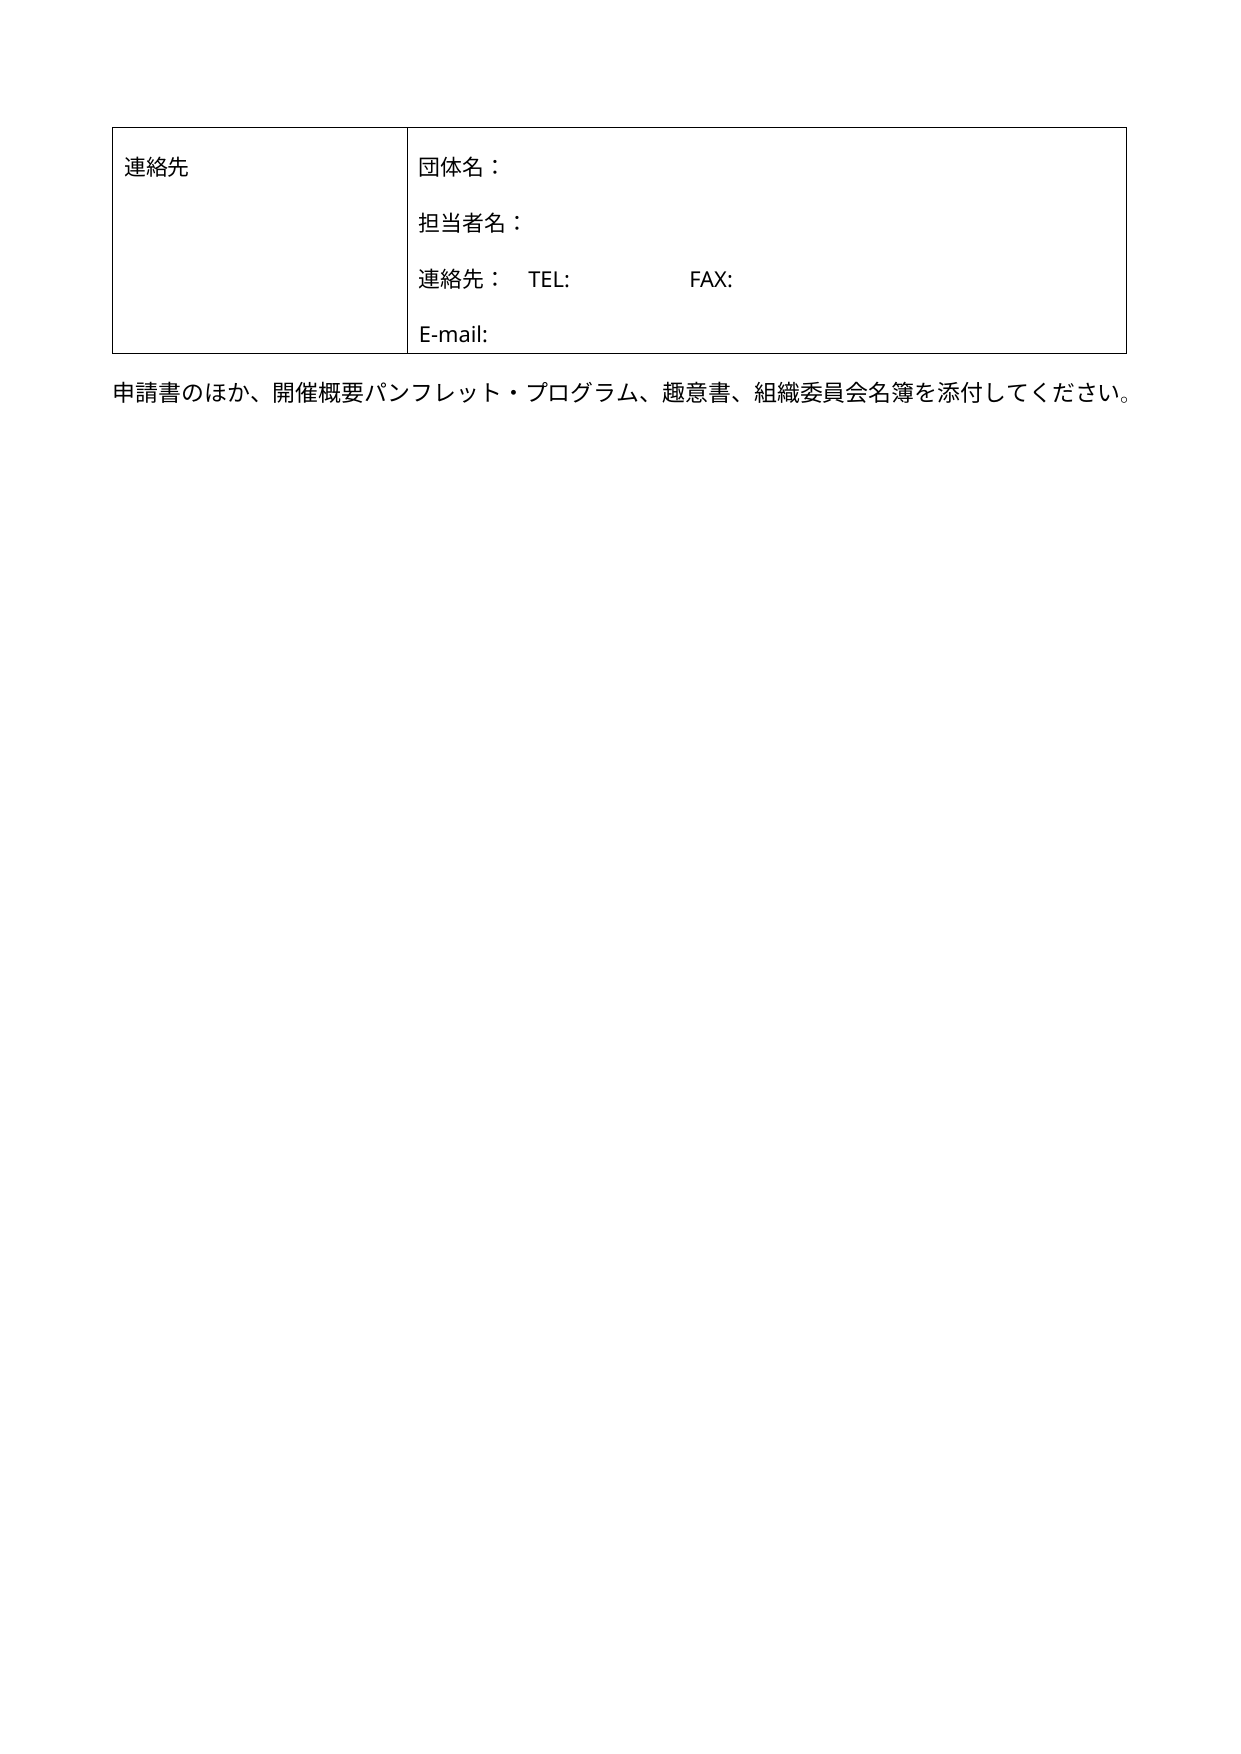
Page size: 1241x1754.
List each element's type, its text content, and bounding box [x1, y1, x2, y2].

table_cell 団体名： 担当者名： 連絡先： TEL: FAX: E-mail: [408, 128, 1126, 353]
text 申請書のほか、開催概要パンフレット・プログラム、趣意書、組織委員会名簿を添付してください。 [112, 373, 1128, 410]
table_cell 連絡先 [113, 128, 407, 353]
